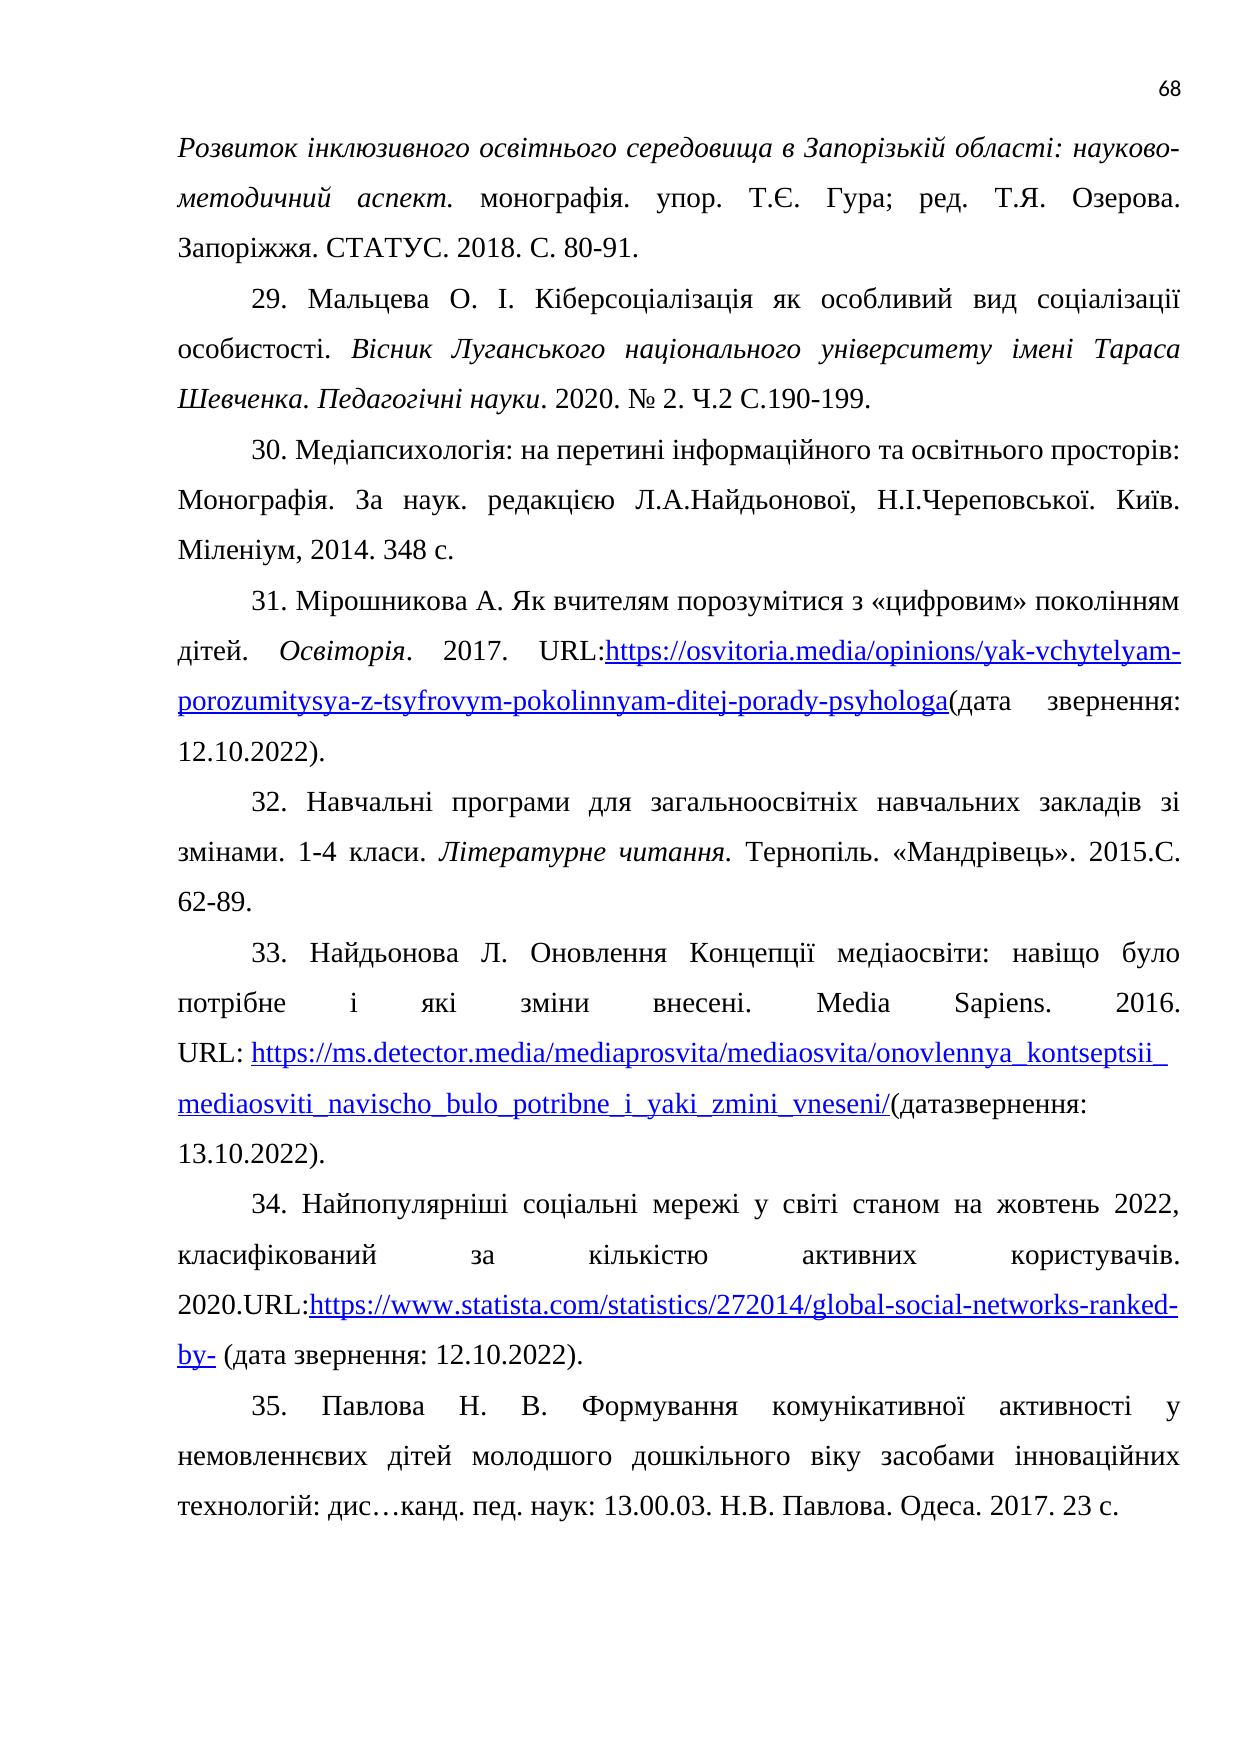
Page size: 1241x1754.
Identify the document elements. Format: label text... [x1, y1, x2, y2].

text 35. Павлова Н. В. Формування комунікативної активності у немовленнєвих дітей молодшого дошкільного віку засобами інноваційних технологій: дис…канд. пед. наук: 13.00.03. Н.В. Павлова. Одеса. 2017. 23 с. [177, 1388, 1181, 1522]
text 30. Медіапсихологія: на перетині інформаційного та освітнього просторів: Монографія. За наук. редакцією Л.А.Найдьонової, Н.І.Череповської. Київ. Міленіум, 2014. 348 с. [177, 432, 1181, 566]
text 31. Мірошникова А. Як вчителям порозумітися з «цифровим» поколінням дітей. Освіторія. 2017. URL:https://osvitoria.media/opinions/yak-vchytelyam-porozumitysya-z-tsyfrovym-pokolinnyam-ditej-porady-psyhologa(дата звернення: 12.10.2022). [177, 583, 1181, 767]
text 32. Навчальні програми для загальноосвітніх навчальних закладів зі змінами. 1-4 класи. Літературне читання. Тернопіль. «Мандрівець». 2015.С. 62-89. [177, 784, 1181, 918]
text 34. Найпопулярніші соціальні мережі у світі станом на жовтень 2022, класифікований за кількістю активних користувачів. 2020.URL:https://www.statista.com/statistics/272014/global-social-networks-ranked-by- (дата звернення: 12.10.2022). [177, 1186, 1181, 1371]
text 29. Мальцева О. І. Кіберсоціалізація як особливий вид соціалізації особистості. Вісник Луганського національного університету імені Тараса Шевченка. Педагогічні науки. 2020. № 2. Ч.2 С.190-199. [177, 281, 1181, 415]
text 33. Найдьонова Л. Оновлення Концепції медіаосвіти: навіщо було потрібне і які зміни внесені. Media Sapiens. 2016. URL: https://ms.detector.media/mediaprosvita/mediaosvita/onovlennya_kontseptsii_mediaosviti_navischo_bulo_potribne_i_yaki_zmini_vneseni/(датазвернення: 13.10.2022). [177, 935, 1181, 1170]
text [177, 130, 1181, 264]
